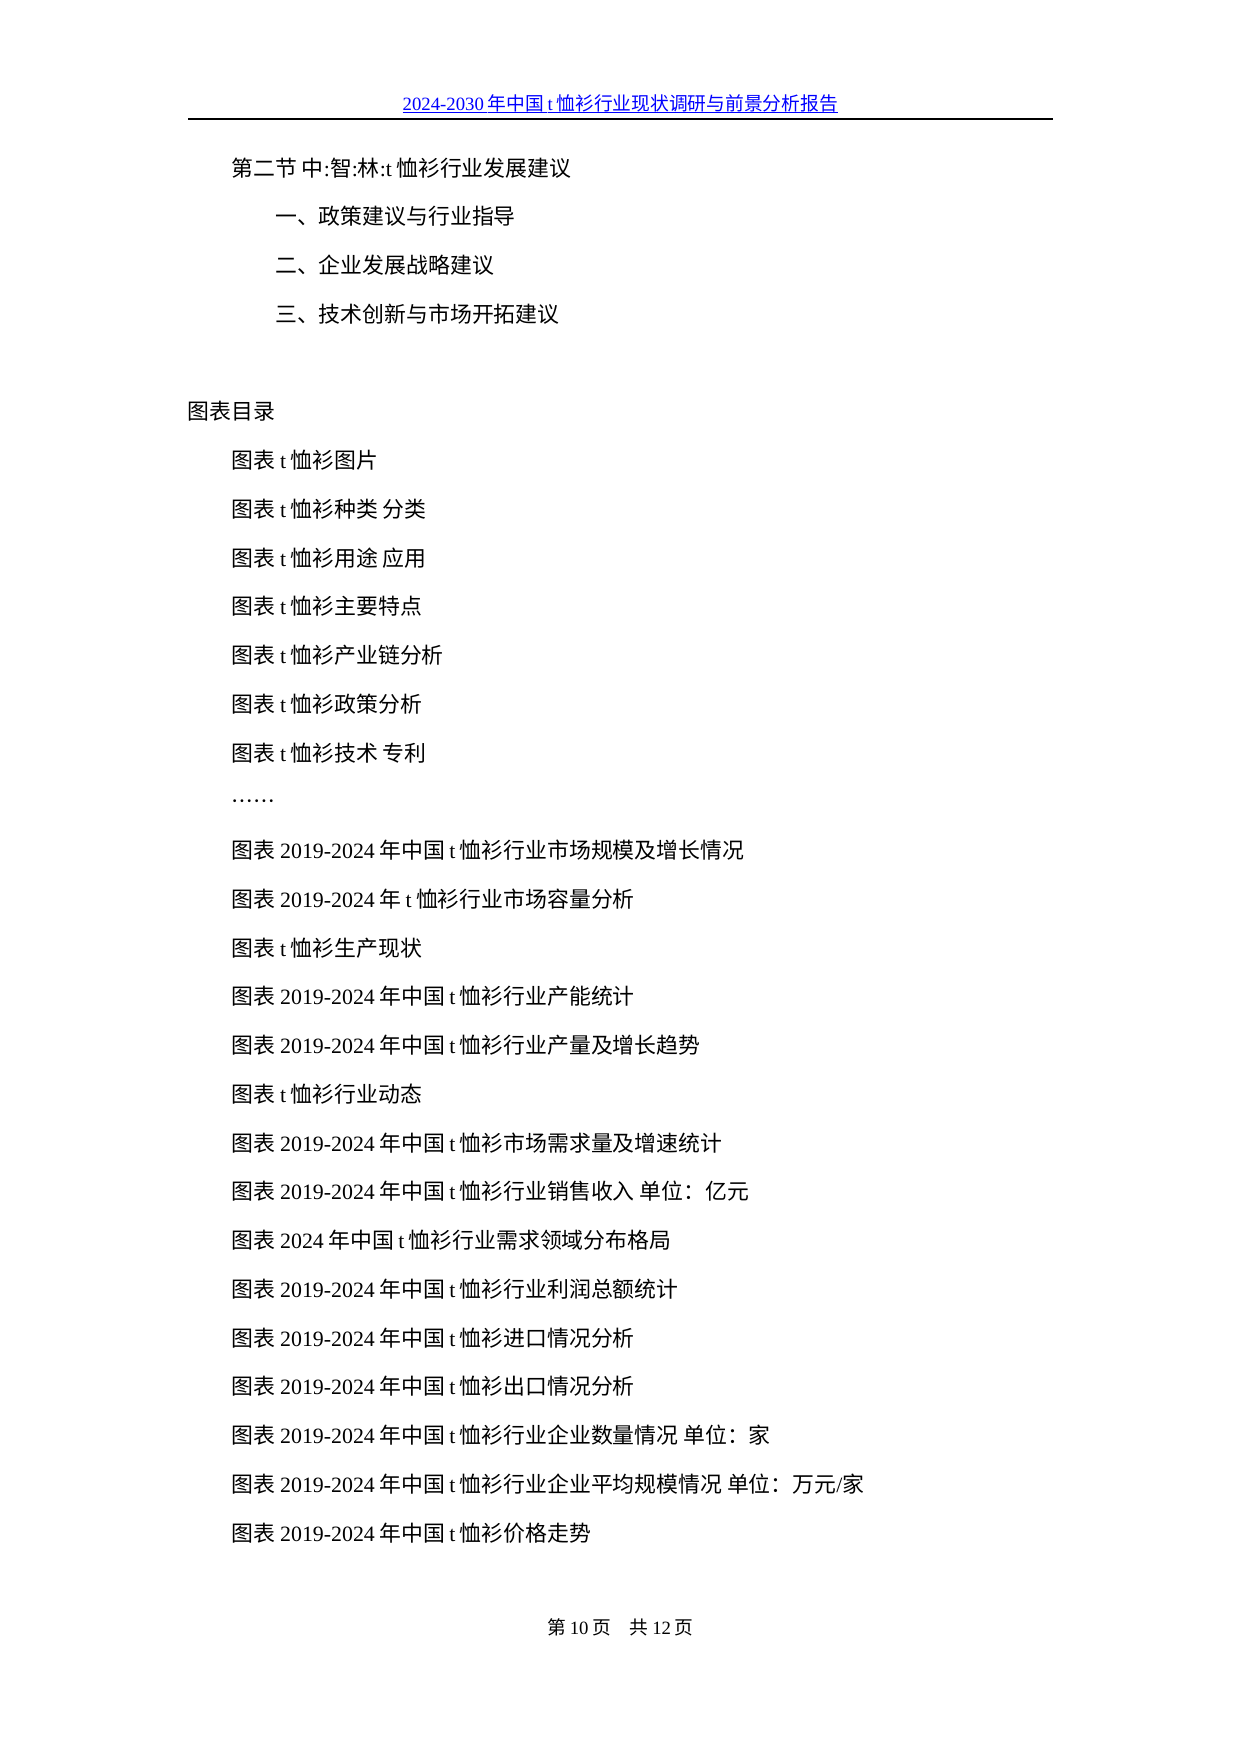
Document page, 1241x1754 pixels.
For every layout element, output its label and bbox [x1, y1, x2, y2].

text [187, 150, 1053, 1548]
